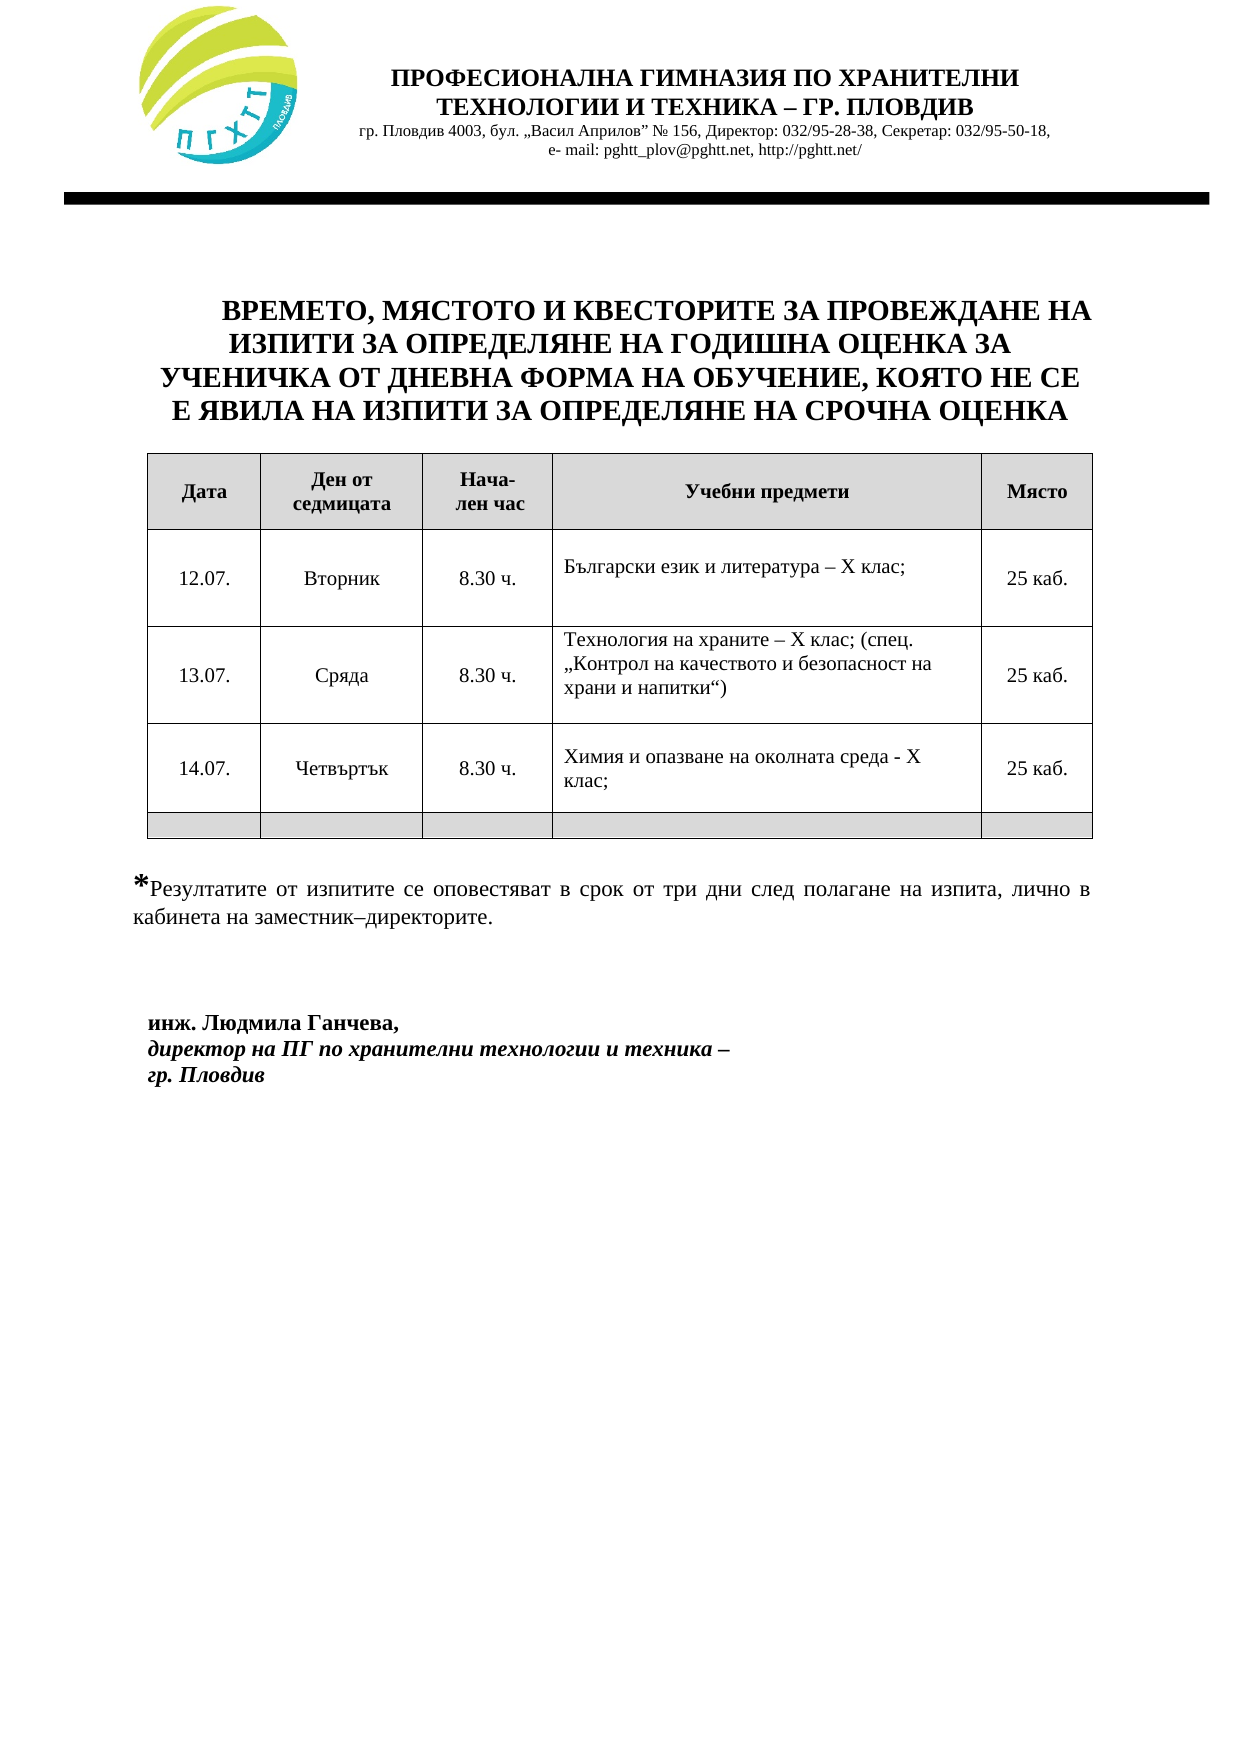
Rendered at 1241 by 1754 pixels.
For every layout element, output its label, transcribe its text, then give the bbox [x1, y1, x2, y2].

table_cell [261, 813, 422, 837]
table_cell Вторник [261, 530, 422, 626]
text e- mail: pghtt_plov@pghtt.net, http://pghtt.net/ [299, 140, 1093, 159]
table_header Ден от седмицата [261, 454, 422, 529]
table_cell Технология на храните – Х клас; (спец. „Контрол на качеството и безопасност на храни и напитки“) [553, 627, 981, 723]
table_header Нача- лен час [423, 454, 552, 529]
table_cell 25 каб. [982, 724, 1092, 812]
text инж. Людмила Ганчева, [148, 1008, 1240, 1035]
table_header Дата [148, 454, 260, 529]
table_cell 8.30 ч. [423, 530, 552, 626]
table_header Учебни предмети [553, 454, 981, 529]
table_cell 8.30 ч. [423, 627, 552, 723]
table_cell [553, 813, 981, 837]
table_cell [423, 813, 552, 837]
text ВРЕМЕТО, МЯСТОТО И КВЕСТОРИТЕ ЗА ПРОВЕЖДАНЕ НА ИЗПИТИ ЗА ОПРЕДЕЛЯНЕ НА ГОДИШНА ОЦЕНКА ЗА УЧЕНИЧКА ОТ ДНЕВНА ФОРМА НА ОБУЧЕНИЕ, КОЯТО НЕ СЕ Е ЯВИЛА НА ИЗПИТИ ЗА ОПРЕДЕЛЯНЕ НА СРОЧНА ОЦЕНКА [148, 293, 1093, 427]
picture [137, 5, 299, 166]
table_cell 25 каб. [982, 627, 1092, 723]
text ПРОФЕСИОНАЛНА ГИМНАЗИЯ ПО ХРАНИТЕЛНИ ТЕХНОЛОГИИ И ТЕХНИКА – ГР. ПЛОВДИВ [299, 63, 1093, 121]
table_cell 8.30 ч. [423, 724, 552, 812]
text *Резултатите от изпитите се оповестяват в срок от три дни след полагане на изпита, лично в кабинета на заместник–директорите. [133, 865, 1093, 929]
text гр. Пловдив [148, 1061, 1240, 1088]
table_cell 25 каб. [982, 530, 1092, 626]
text гр. Пловдив 4003, бул. „Васил Априлов” № 156, Директор: 032/95-28-38, Секретар: 032/95-50-18, [299, 121, 1093, 140]
table_cell 13.07. [148, 627, 260, 723]
table_cell 12.07. [148, 530, 260, 626]
text директор на ПГ по хранителни технологии и техника – [148, 1035, 1240, 1061]
table_cell Сряда [261, 627, 422, 723]
table_header Място [982, 454, 1092, 529]
table_cell Химия и опазване на околната среда - Х клас; [553, 724, 981, 812]
table_cell 14.07. [148, 724, 260, 812]
table_cell Български език и литература – Х клас; [553, 530, 981, 626]
table_cell Четвъртък [261, 724, 422, 812]
table_cell [982, 813, 1092, 837]
table_cell [148, 813, 260, 837]
